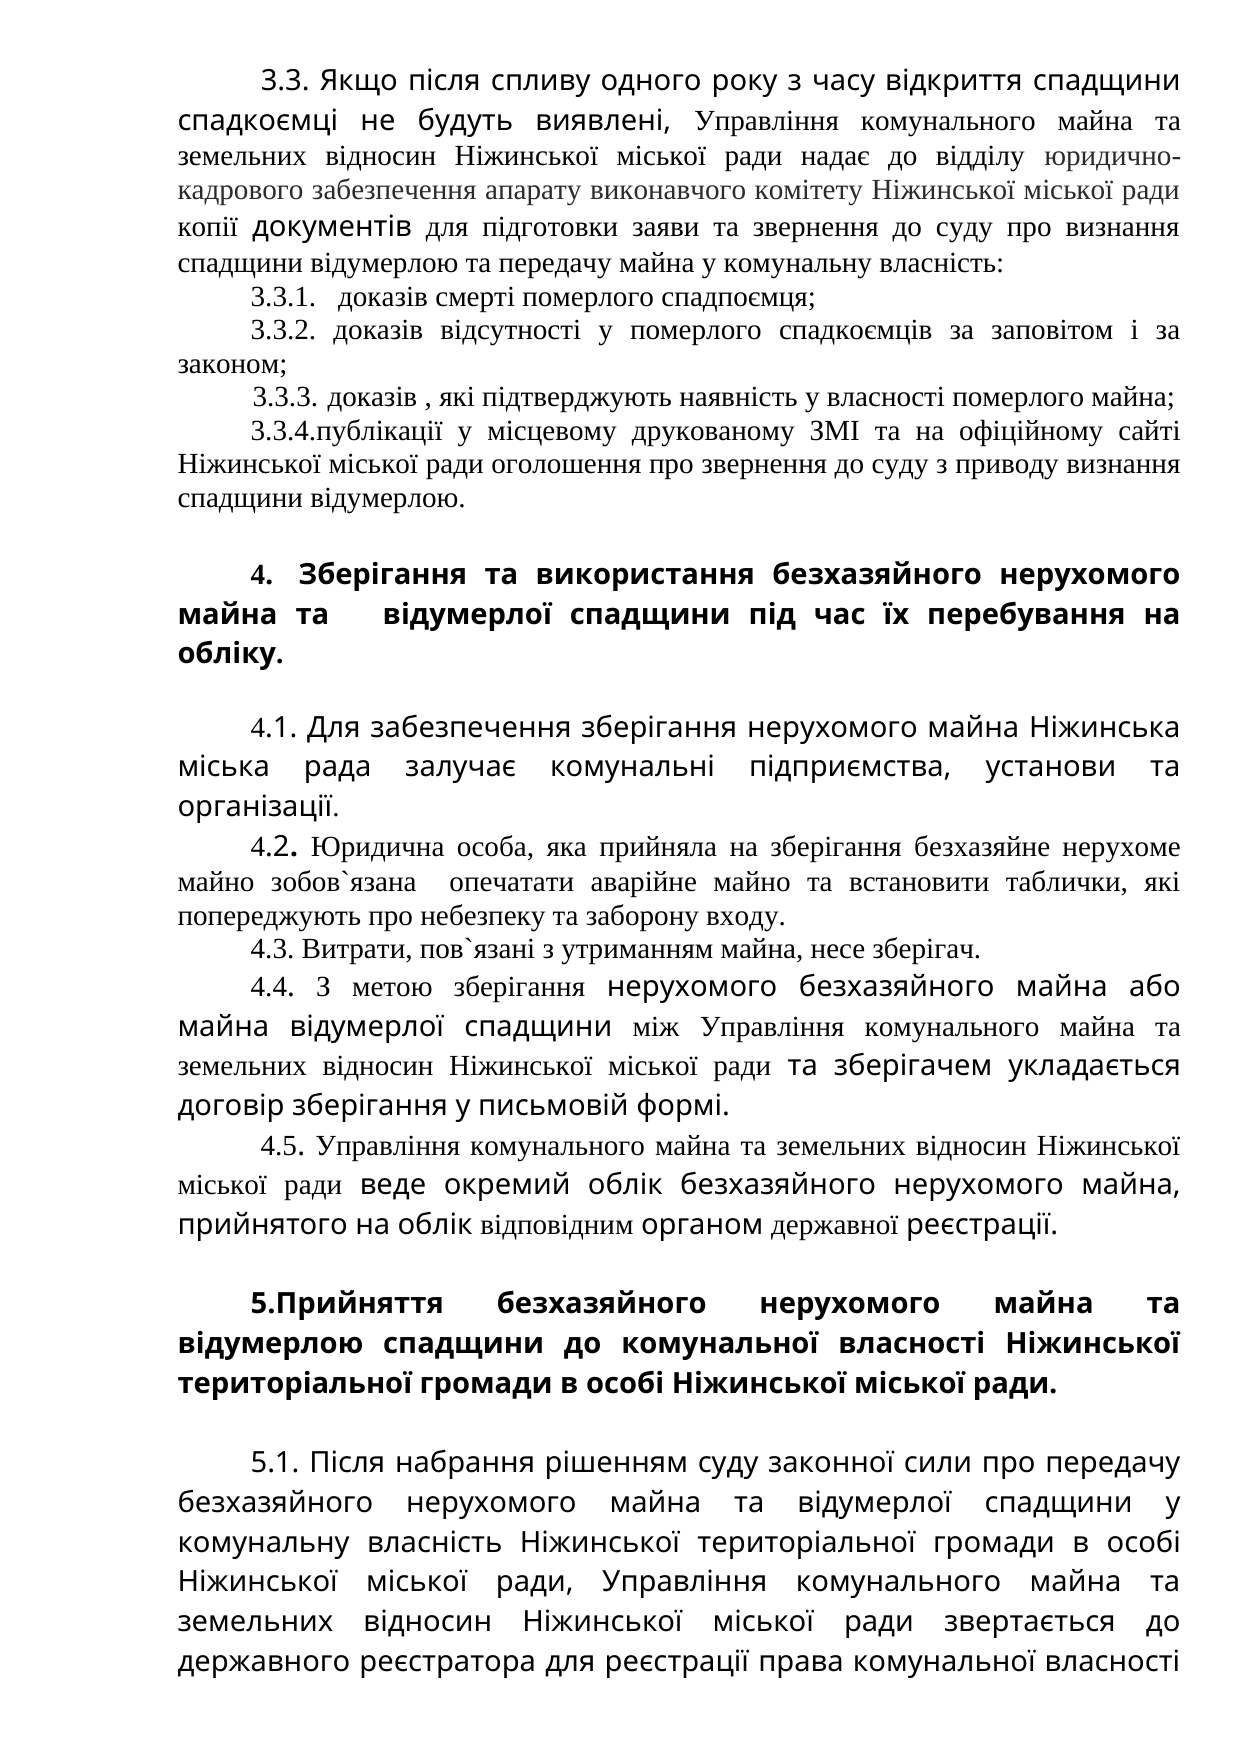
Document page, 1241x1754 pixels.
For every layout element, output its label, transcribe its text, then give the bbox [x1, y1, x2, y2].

text 4. Зберігання та використання безхазяйного нерухомого майна та відумерлої спадщини під час їх перебування на обліку. [177, 553, 1181, 672]
text 3.3. Якщо після спливу одного року з часу відкриття спадщини спадкоємці не будуть виявлені, Управління комунального майна та земельних відносин Ніжинської міської ради надає до відділу юридично-кадрового забезпечення апарату виконавчого комітету Ніжинської міської ради копії документів для підготовки заяви та звернення до суду про визнання спадщини відумерлою та передачу майна у комунальну власність: [177, 206, 1181, 279]
text 3.3.2. доказів відсутності у померлого спадкоємців за заповітом і за законом; [177, 312, 1181, 379]
text 4.5. Управління комунального майна та земельних відносин Ніжинської міської ради веде окремий облік безхазяйного нерухомого майна, прийнятого на облік відповідним органом державної реєстрації. [177, 1124, 1181, 1243]
text 4.3. Витрати, пов`язані з утриманням майна, несе зберігач. [177, 932, 1181, 965]
list доказів , які підтверджують наявність у власності померлого майна; [252, 379, 1181, 413]
text 3.3. Якщо після спливу одного року з часу відкриття спадщини спадкоємці не будуть виявлені, Управління комунального майна та земельних відносин Ніжинської міської ради надає до відділу юридично-кадрового забезпечення апарату виконавчого комітету Ніжинської міської ради копії документів для підготовки заяви та звернення до суду про визнання спадщини відумерлою та передачу майна у комунальну власність: [177, 59, 1181, 172]
text 4.4. З метою зберігання нерухомого безхазяйного майна або майна відумерлої спадщини між Управління комунального майна та земельних відносин Ніжинської міської ради та зберігачем укладається договір зберігання у письмовій формі. [177, 965, 1181, 1124]
text 3.3.1. доказів смерті померлого спадпоємця; [215, 279, 1181, 312]
text 5.Прийняття безхазяйного нерухомого майна та відумерлою спадщини до комунальної власності Ніжинської територіальної громади в особі Ніжинської міської ради. [177, 1283, 1181, 1402]
text 3.3.4.публікації у місцевому друкованому ЗМІ та на офіційному сайті Ніжинської міської ради оголошення про звернення до суду з приводу визнання спадщини відумерлою. [177, 413, 1181, 513]
text 4.1. Для забезпечення зберігання нерухомого майна Ніжинська міська рада залучає комунальні підприємства, установи та організації. [177, 706, 1181, 825]
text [177, 1441, 1181, 1679]
text 4.2. Юридична особа, яка прийняла на зберігання безхазяйне нерухоме майно зобов`язана опечатати аварійне майно та встановити таблички, які попереджують про небезпеку та заборону входу. [177, 825, 1181, 932]
